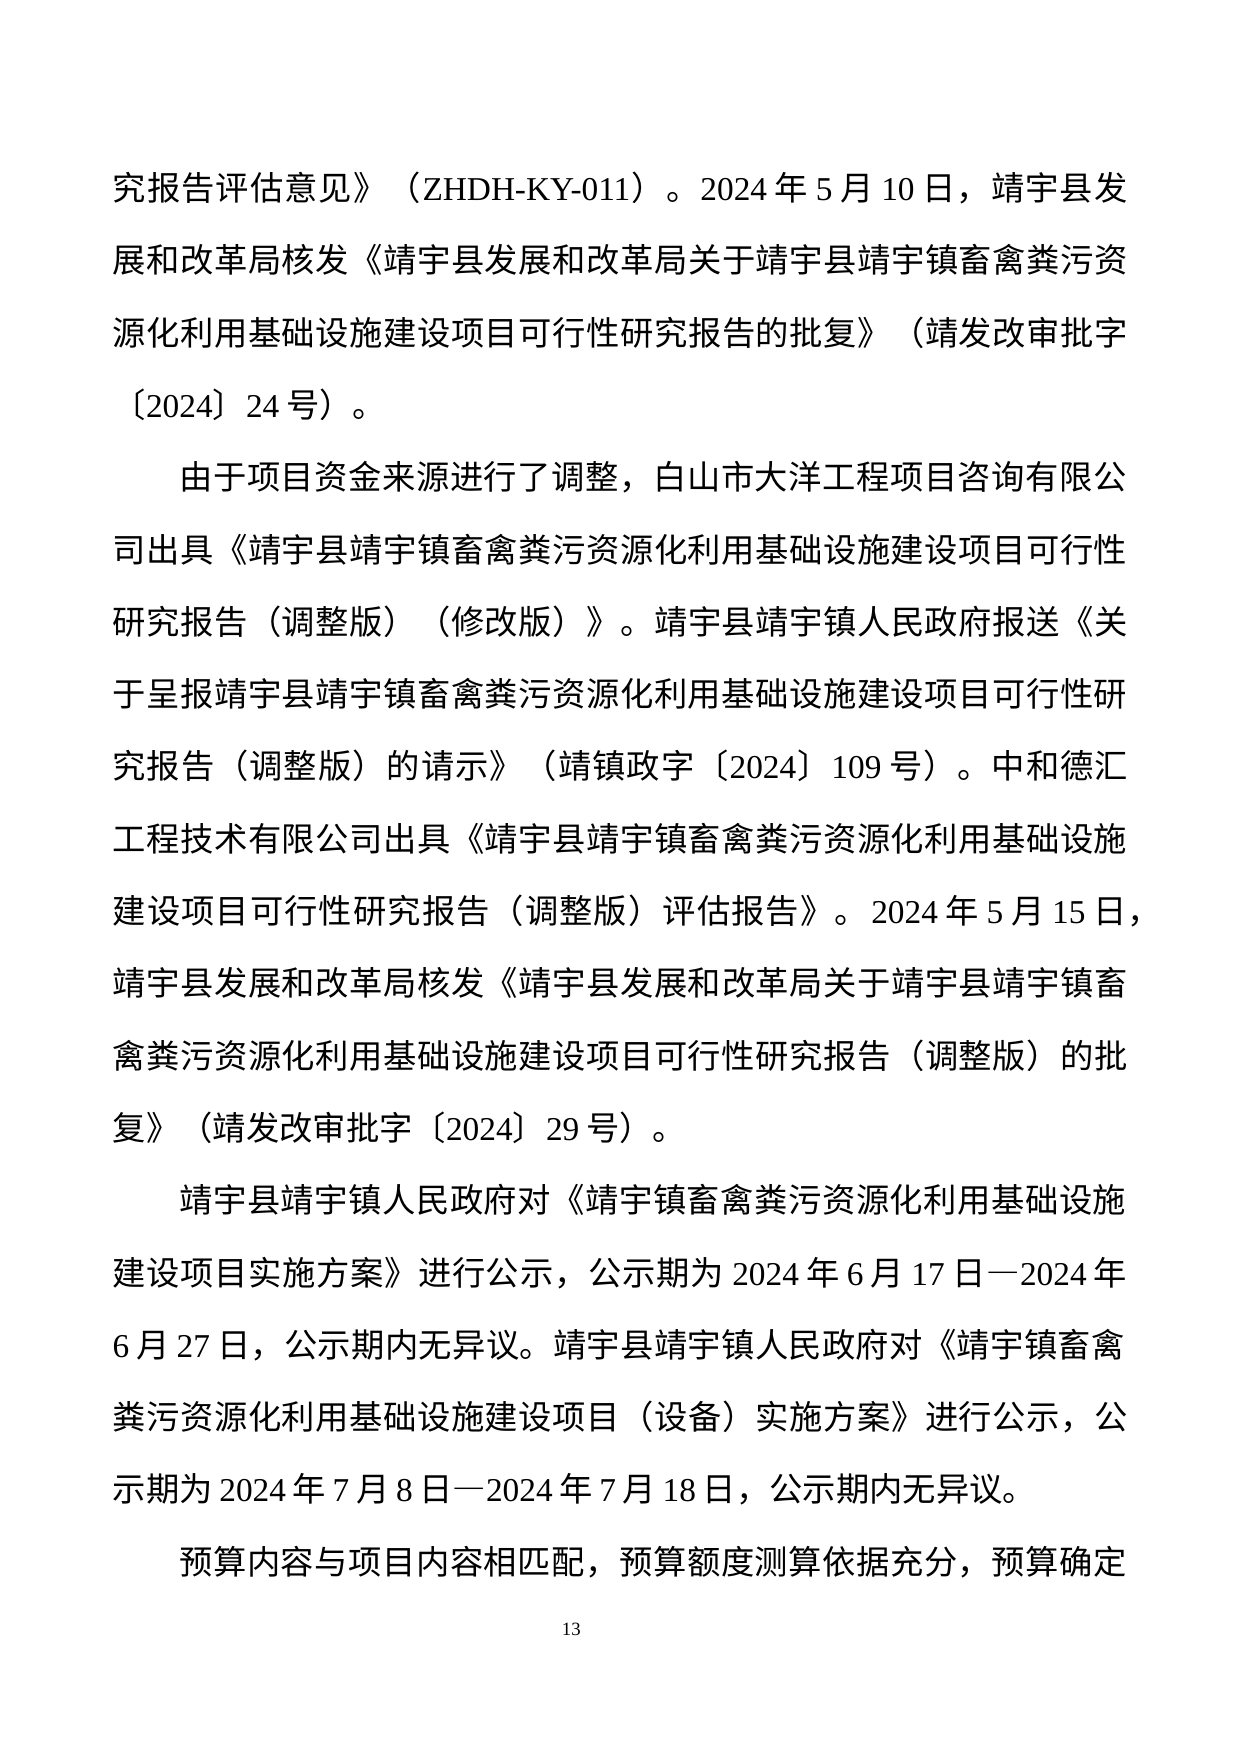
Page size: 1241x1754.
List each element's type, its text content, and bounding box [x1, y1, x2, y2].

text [112, 1536, 1128, 1584]
text 由于项目资金来源进行了调整，白山市大洋工程项目咨询有限公司出具《靖宇县靖宇镇畜禽粪污资源化利用基础设施建设项目可行性研究报告（调整版）（修改版）》。靖宇县靖宇镇人民政府报送《关于呈报靖宇县靖宇镇畜禽粪污资源化利用基础设施建设项目可行性研究报告（调整版）的请示》（靖镇政字〔2024〕109号）。中和德汇工程技术有限公司出具《靖宇县靖宇镇畜禽粪污资源化利用基础设施建设项目可行性研究报告（调整版）评估报告》。2024年5月15日，靖宇县发展和改革局核发《靖宇县发展和改革局关于靖宇县靖宇镇畜禽粪污资源化利用基础设施建设项目可行性研究报告（调整版）的批复》（靖发改审批字〔2024〕29号）。 [112, 451, 1128, 1150]
text 靖宇县靖宇镇人民政府对《靖宇镇畜禽粪污资源化利用基础设施建设项目实施方案》进行公示，公示期为2024年6月17日—2024年6月27日，公示期内无异议。靖宇县靖宇镇人民政府对《靖宇镇畜禽粪污资源化利用基础设施建设项目（设备）实施方案》进行公示，公示期为2024年7月8日—2024年7月18日，公示期内无异议。 [112, 1174, 1128, 1511]
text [112, 162, 1128, 427]
